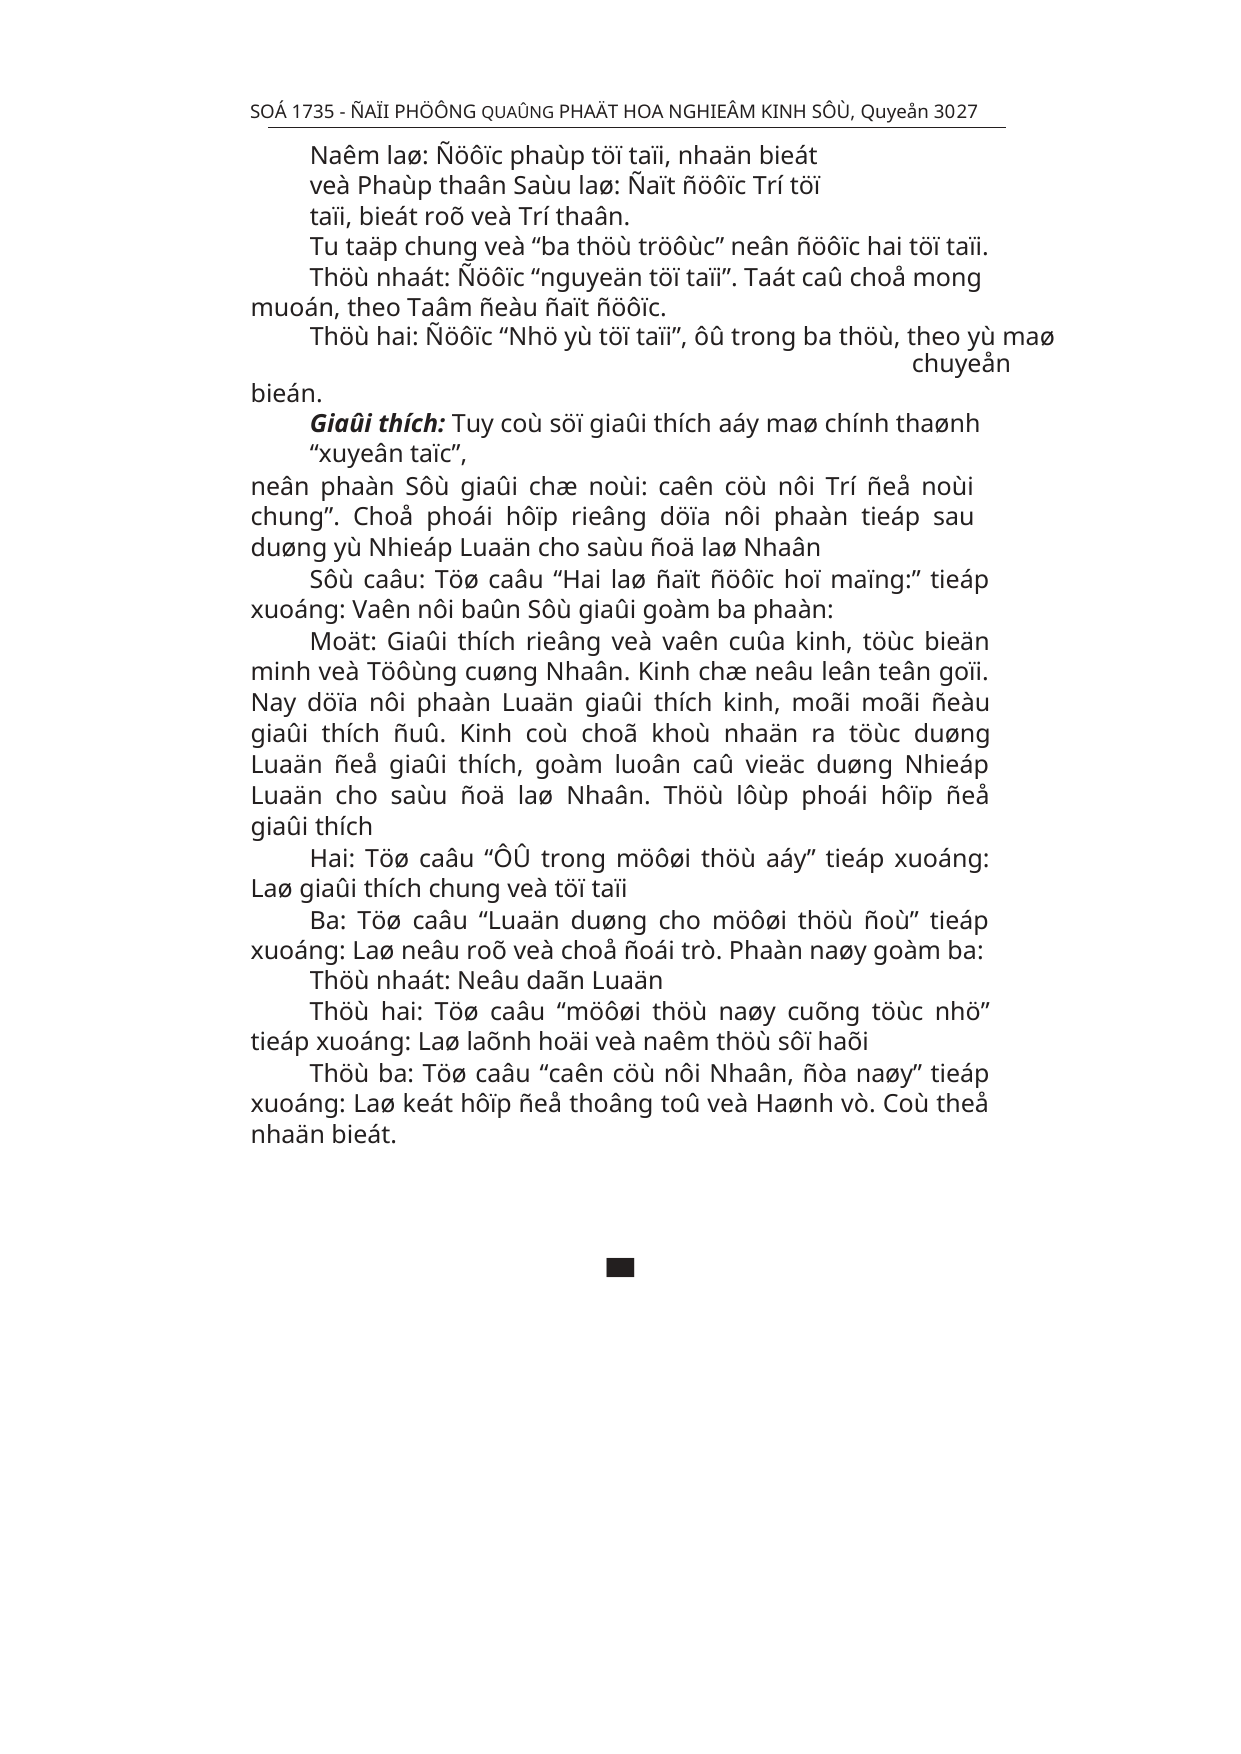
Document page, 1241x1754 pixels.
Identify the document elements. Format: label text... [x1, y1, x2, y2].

text Moät: Giaûi thích rieâng veà vaên cuûa kinh, töùc bieän minh veà Töôùng cuøng Nhaân. Kinh chæ neâu leân teân goïi. Nay döïa nôi phaàn Luaän giaûi thích kinh, moãi moãi ñeàu giaûi thích ñuû. Kinh coù choã khoù nhaän ra töùc duøng Luaän ñeå giaûi thích, goàm luoân caû vieäc duøng Nhieáp Luaän cho saùu ñoä laø Nhaân. Thöù lôùp phoái hôïp ñeå giaûi thích [250, 625, 990, 843]
text Hai: Töø caâu “ÔÛ trong möôøi thöù aáy” tieáp xuoáng: Laø giaûi thích chung veà töï taïi [250, 843, 990, 904]
text Naêm laø: Ñöôïc phaùp töï taïi, nhaän bieát veà Phaùp thaân Saùu laø: Ñaït ñöôïc Trí töï taïi, bieát roõ veà Trí thaân. [309, 139, 831, 232]
text Ba: Töø caâu “Luaän duøng cho möôøi thöù ñoù” tieáp xuoáng: Laø neâu roõ veà choå ñoái trò. Phaàn naøy goàm ba: [250, 904, 990, 967]
text neân phaàn Sôù giaûi chæ noùi: caên cöù nôi Trí ñeå noùi chung”. Choå phoái hôïp rieâng döïa nôi phaàn tieáp sau duøng yù Nhieáp Luaän cho saùu ñoä laø Nhaân [250, 470, 975, 563]
text Thöù hai: Töø caâu “möôøi thöù naøy cuõng töùc nhö” tieáp xuoáng: Laø laõnh hoäi veà naêm thöù sôï haõi [250, 996, 990, 1058]
text ■ [175, 1248, 1065, 1282]
text bieán. [250, 378, 1065, 409]
text Giaûi thích: Tuy coù söï giaûi thích aáy maø chính thaønh “xuyeân taïc”, [309, 409, 1065, 468]
text Thöù ba: Töø caâu “caên cöù nôi Nhaân, ñòa naøy” tieáp xuoáng: Laø keát hôïp ñeå thoâng toû veà Haønh vò. Coù theå nhaän bieát. [250, 1058, 990, 1151]
text Thöù hai: Ñöôïc “Nhö yù töï taïi”, ôû trong ba thöù, theo yù maø chuyeån [309, 324, 1065, 378]
text SOÁ 1735 - ÑAÏI PHÖÔNG QUAÛNG PHAÄT HOA NGHIEÂM KINH SÔÙ, Quyeån 30 27 [250, 98, 1065, 123]
text Thöù nhaát: Ñöôïc “nguyeän töï taïi”. Taát caû choå mong muoán, theo Taâm ñeàu ñaït ñöôïc. [250, 262, 988, 324]
text Sôù caâu: Töø caâu “Hai laø ñaït ñöôïc hoï maïng:” tieáp xuoáng: Vaên nôi baûn Sôù giaûi goàm ba phaàn: [250, 563, 990, 625]
text Thöù nhaát: Neâu daãn Luaän [309, 967, 1065, 995]
text Tu taäp chung veà “ba thöù tröôùc” neân ñöôïc hai töï taïi. [309, 232, 1065, 261]
